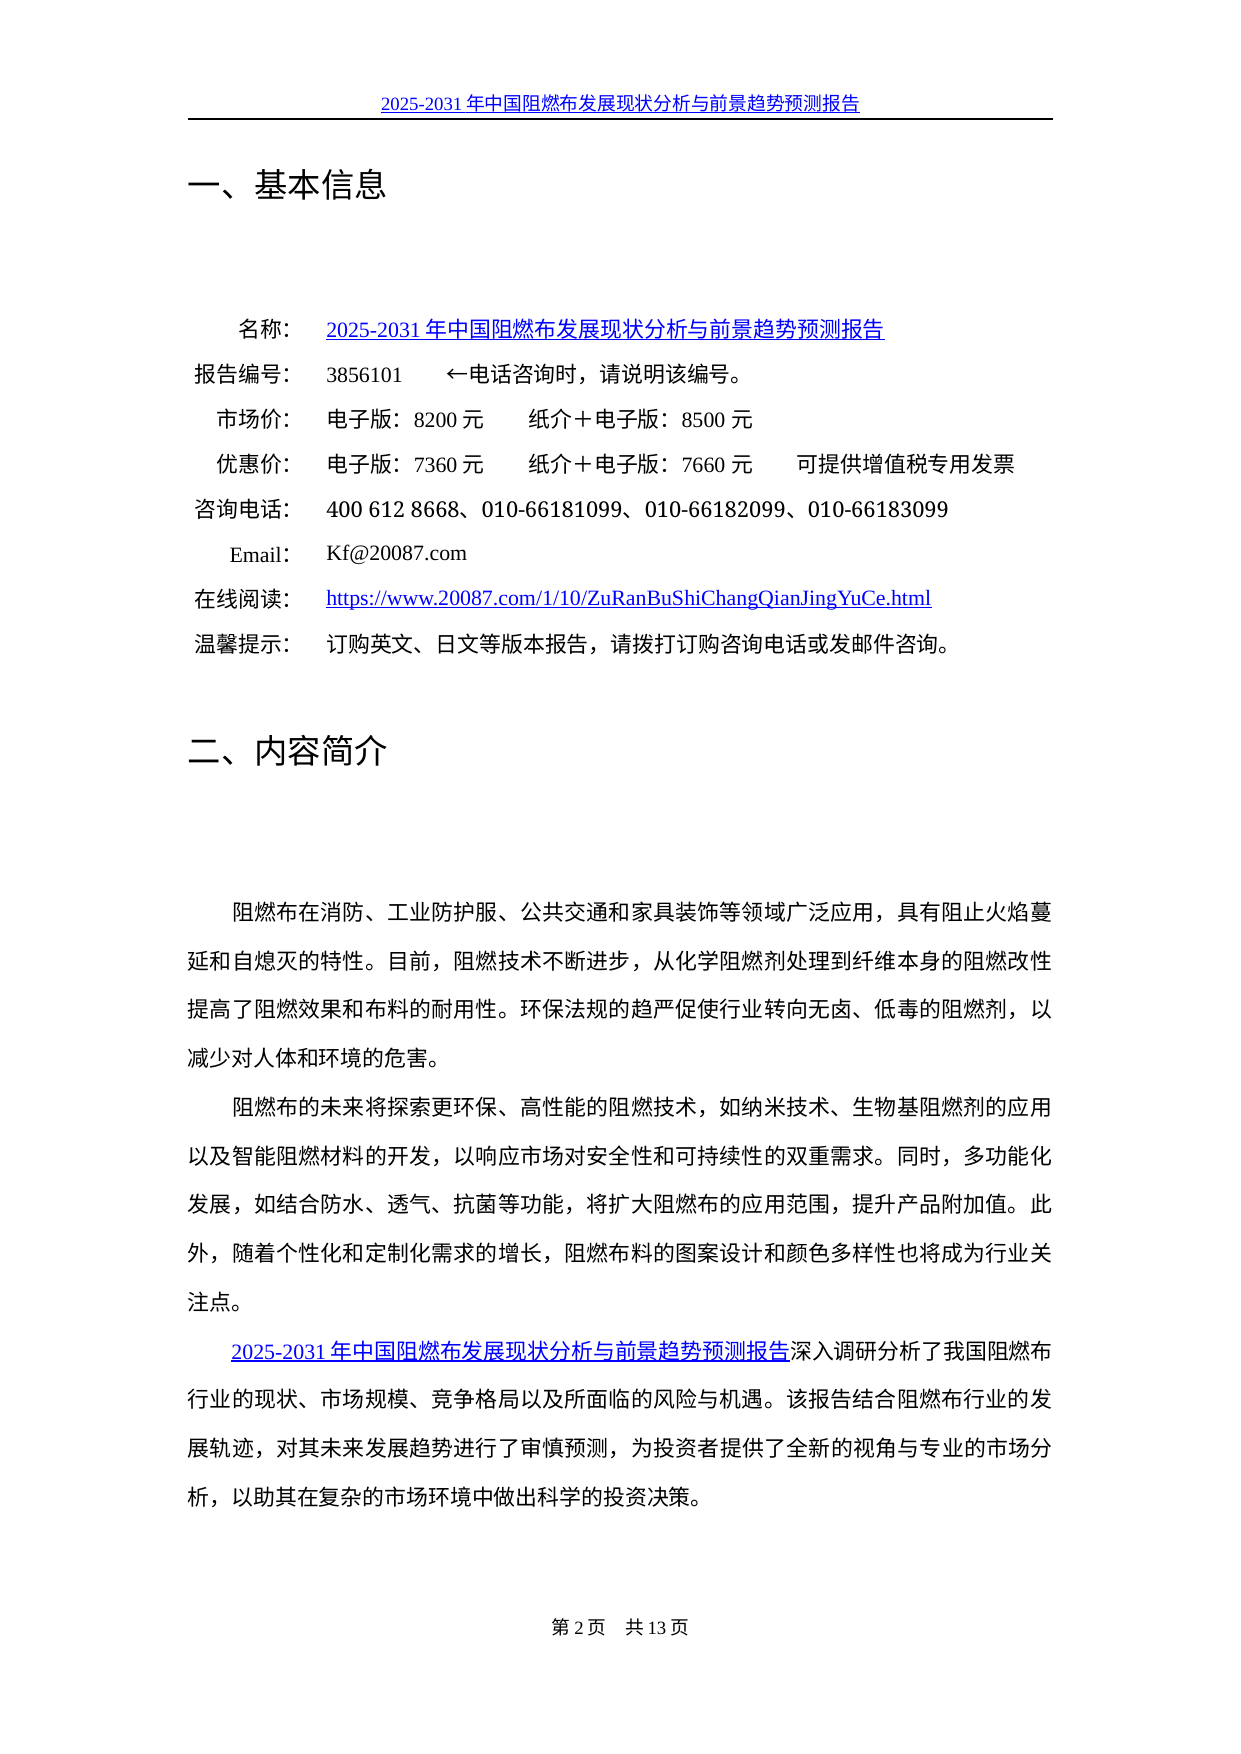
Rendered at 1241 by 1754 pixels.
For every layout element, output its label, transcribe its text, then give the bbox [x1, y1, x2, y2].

table_cell 3856101 ←电话咨询时，请说明该编号。 [315, 357, 1073, 402]
table_cell 订购英文、日文等版本报告，请拨打订购咨询电话或发邮件咨询。 [315, 627, 1073, 672]
table_header 名称： [167, 312, 315, 357]
table_cell 电子版：7360 元 纸介＋电子版：7660 元 可提供增值税专用发票 [315, 447, 1073, 492]
table_cell Kf@20087.com [315, 537, 1073, 582]
table_header 2025-2031年中国阻燃布发展现状分析与前景趋势预测报告 [315, 312, 1073, 357]
table_cell 温馨提示： [167, 627, 315, 672]
table_cell Email： [167, 537, 315, 582]
table_cell [315, 582, 1073, 627]
table_cell 优惠价： [167, 447, 315, 492]
table_cell 400 612 8668、010-66181099、010-66182099、010-66183099 [315, 492, 1073, 537]
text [187, 894, 1053, 1512]
table_cell 咨询电话： [167, 492, 315, 537]
table_cell 报告编号： [167, 357, 315, 402]
title 一、基本信息 [187, 150, 1053, 215]
title 二、内容简介 [187, 717, 1053, 782]
table_cell 电子版：8200 元 纸介＋电子版：8500 元 [315, 402, 1073, 447]
table_cell 市场价： [167, 402, 315, 447]
table_cell 在线阅读： [167, 582, 315, 627]
